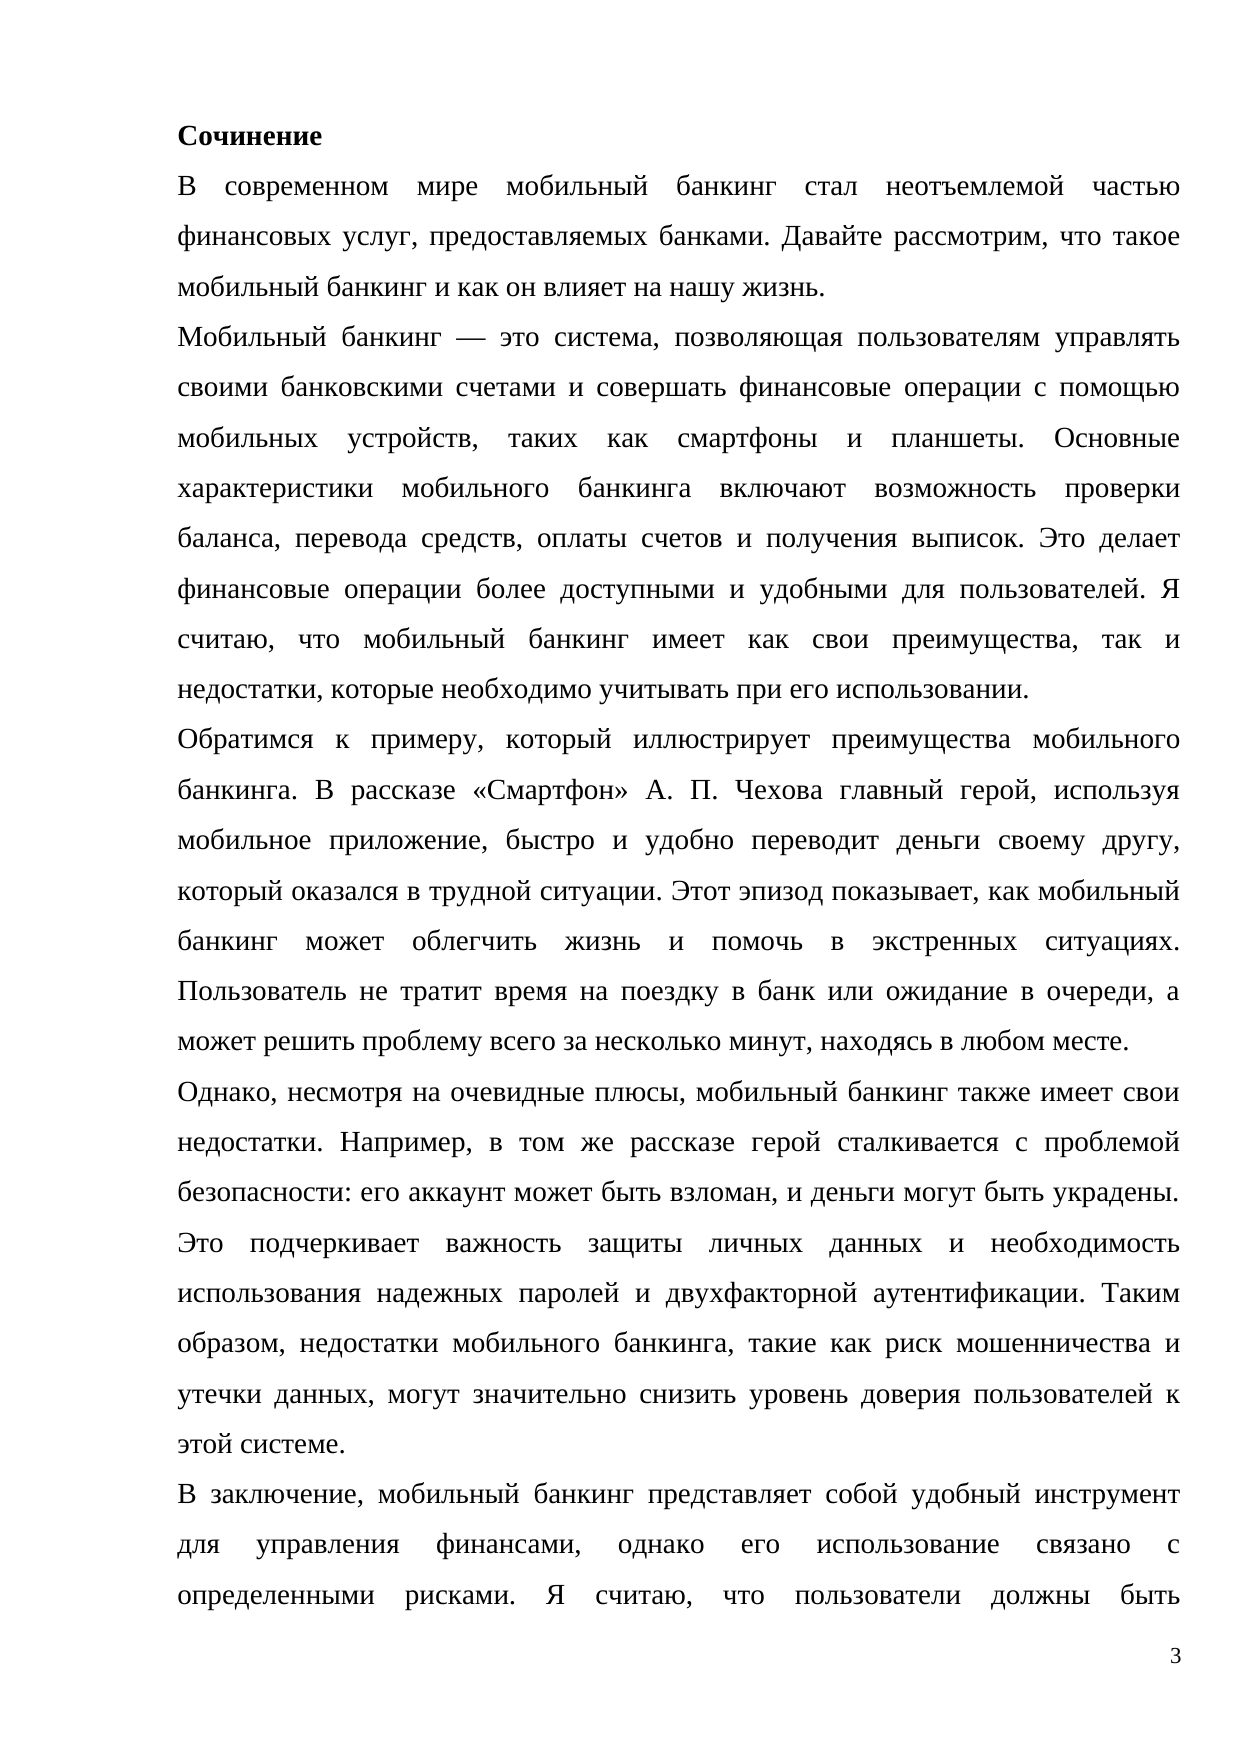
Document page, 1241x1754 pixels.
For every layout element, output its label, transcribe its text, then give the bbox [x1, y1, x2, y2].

text Однако, несмотря на очевидные плюсы, мобильный банкинг также имеет свои недостатки. Например, в том же рассказе герой сталкивается с проблемой безопасности: его аккаунт может быть взломан, и деньги могут быть украдены. Это подчеркивает важность защиты личных данных и необходимость использования надежных паролей и двухфакторной аутентификации. Таким образом, недостатки мобильного банкинга, такие как риск мошенничества и утечки данных, могут значительно снизить уровень доверия пользователей к этой системе. [177, 1074, 1181, 1459]
text Мобильный банкинг — это система, позволяющая пользователям управлять своими банковскими счетами и совершать финансовые операции с помощью мобильных устройств, таких как смартфоны и планшеты. Основные характеристики мобильного банкинга включают возможность проверки баланса, перевода средств, оплаты счетов и получения выписок. Это делает финансовые операции более доступными и удобными для пользователей. Я считаю, что мобильный банкинг имеет как свои преимущества, так и недостатки, которые необходимо учитывать при его использовании. [177, 319, 1181, 705]
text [177, 1476, 1181, 1611]
text В современном мире мобильный банкинг стал неотъемлемой частью финансовых услуг, предоставляемых банками. Давайте рассмотрим, что такое мобильный банкинг и как он влияет на нашу жизнь. [177, 168, 1181, 302]
subtitle Сочинение [177, 118, 1181, 152]
text Обратимся к примеру, который иллюстрирует преимущества мобильного банкинга. В рассказе «Смартфон» А. П. Чехова главный герой, используя мобильное приложение, быстро и удобно переводит деньги своему другу, который оказался в трудной ситуации. Этот эпизод показывает, как мобильный банкинг может облегчить жизнь и помочь в экстренных ситуациях. Пользователь не тратит время на поездку в банк или ожидание в очереди, а может решить проблему всего за несколько минут, находясь в любом месте. [177, 722, 1181, 1057]
